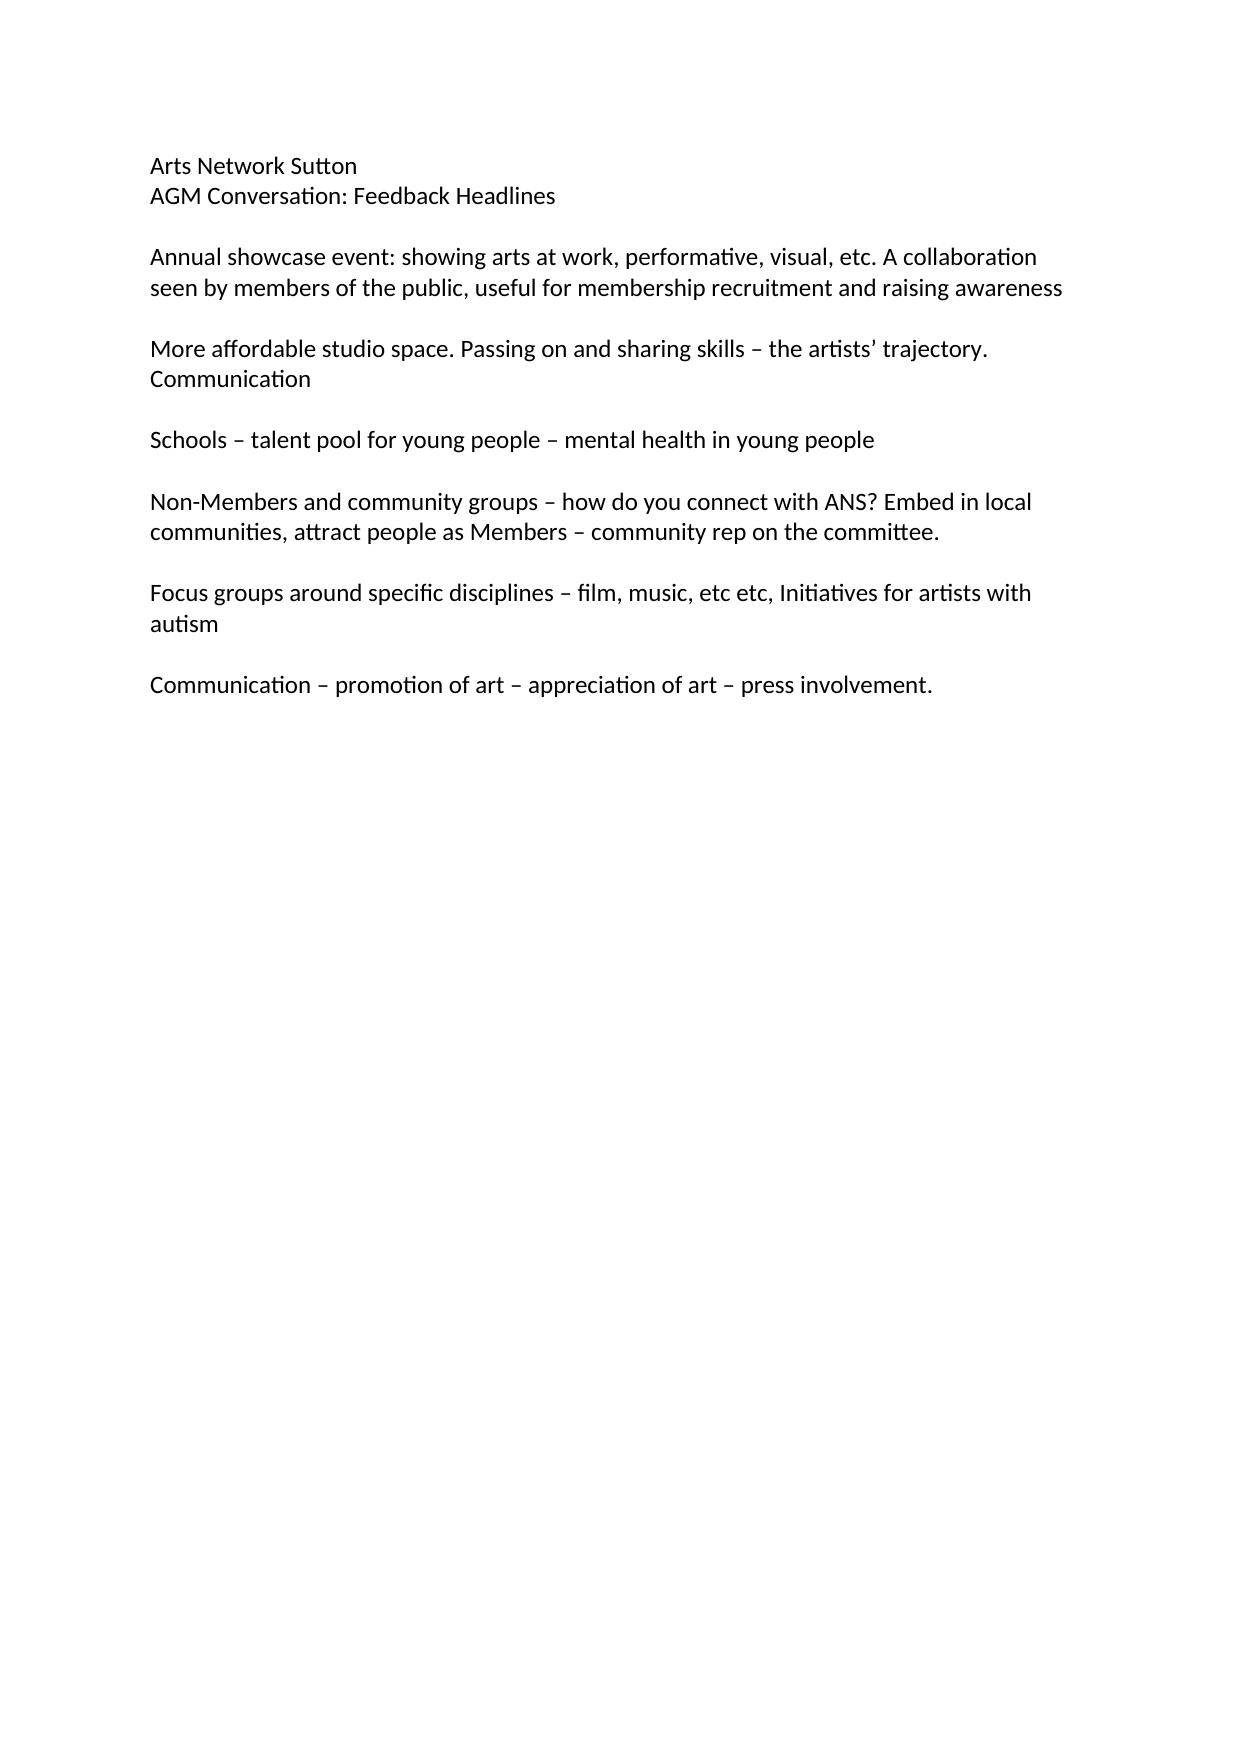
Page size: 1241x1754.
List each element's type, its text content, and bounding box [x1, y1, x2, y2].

text Annual showcase event: showing arts at work, performative, visual, etc. A collaboration seen by members of the public, useful for membership recruitment and raising awareness [150, 242, 1090, 303]
text Arts Network Sutton [150, 150, 1090, 181]
text More affordable studio space. Passing on and sharing skills – the artists’ trajectory. Communication [150, 333, 1090, 394]
text Focus groups around specific disciplines – film, music, etc etc, Initiatives for artists with autism [150, 577, 1090, 638]
text Non-Members and community groups – how do you connect with ANS? Embed in local communities, attract people as Members – community rep on the committee. [150, 486, 1090, 547]
text Communication – promotion of art – appreciation of art – press involvement. [150, 669, 1090, 699]
text Schools – talent pool for young people – mental health in young people [150, 425, 1090, 455]
text AGM Conversation: Feedback Headlines [150, 181, 1090, 211]
